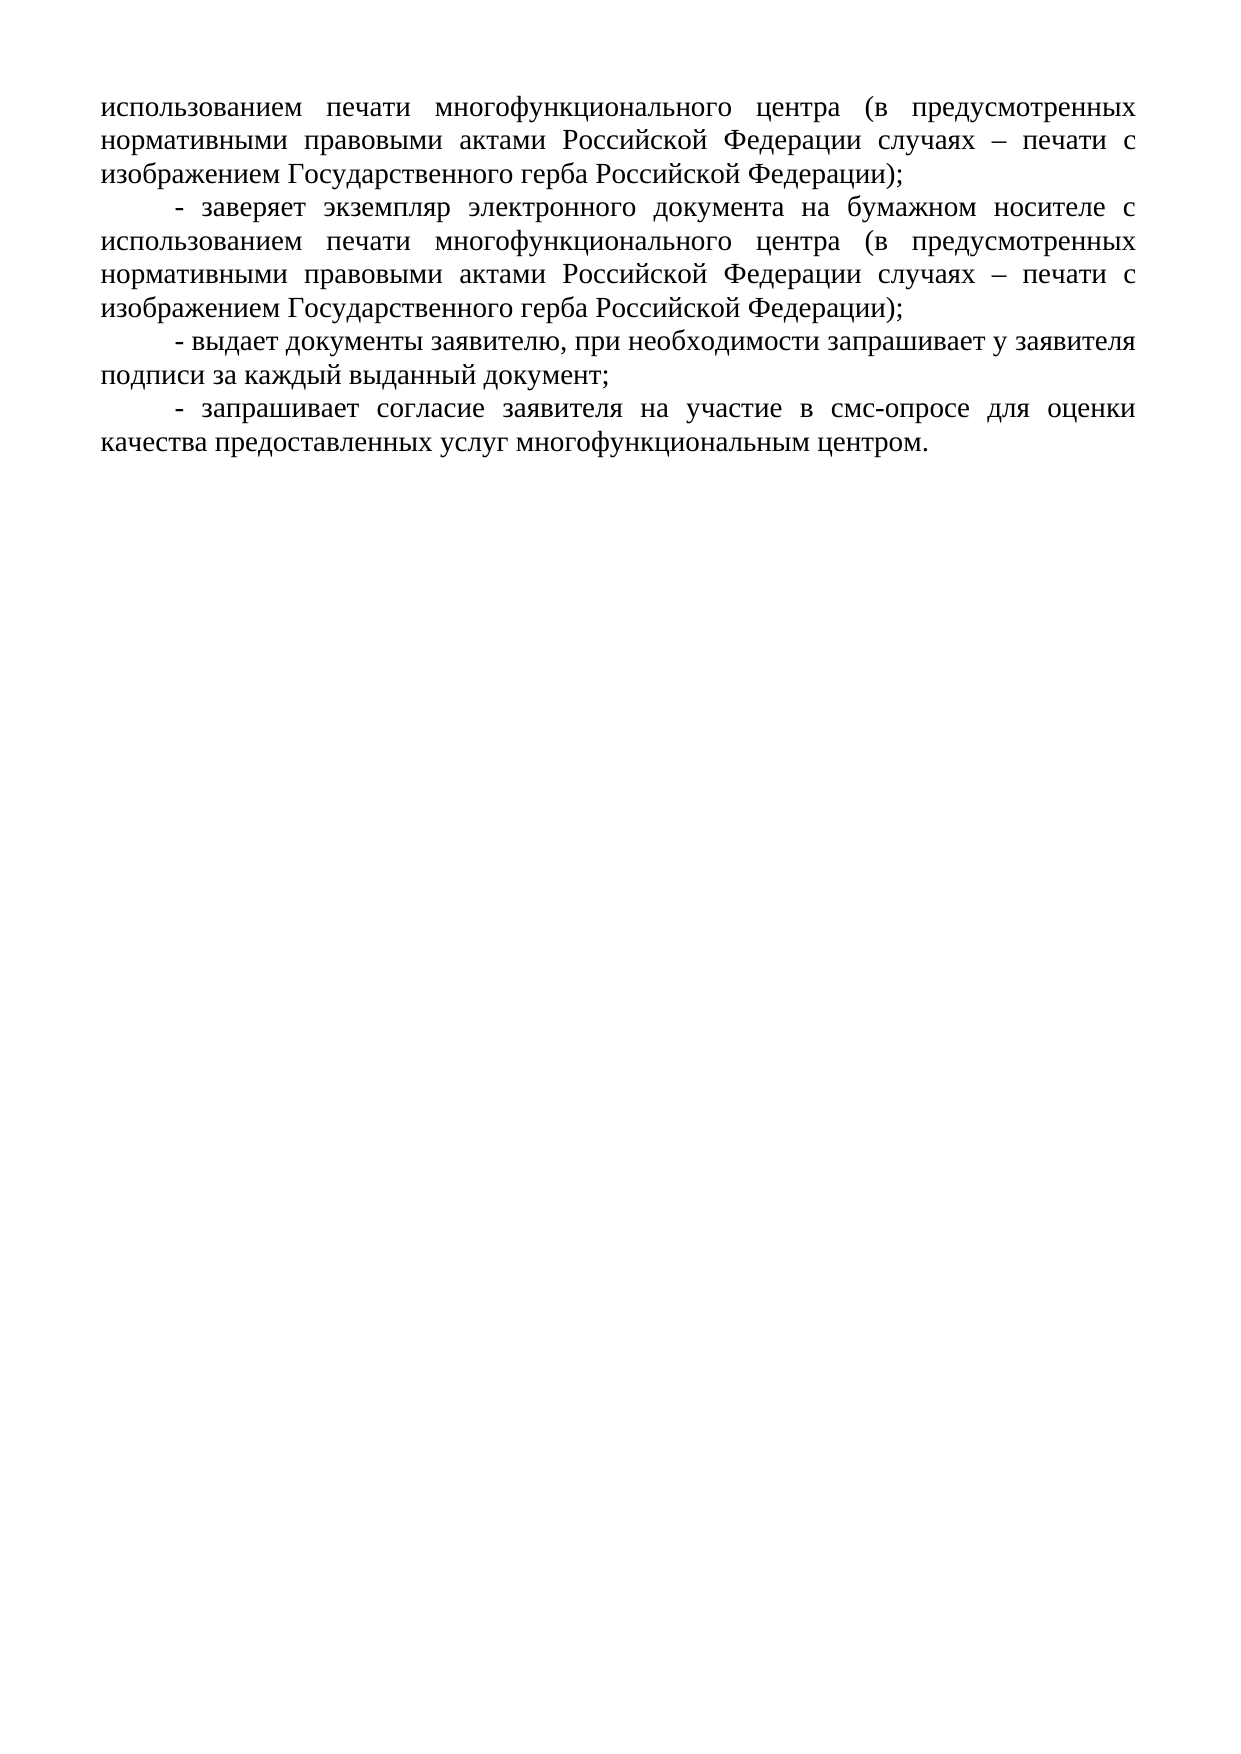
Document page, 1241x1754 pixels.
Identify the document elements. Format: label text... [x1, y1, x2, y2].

text - выдает документы заявителю, при необходимости запрашивает у заявителя подписи за каждый выданный документ; [100, 323, 1137, 391]
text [100, 89, 1137, 189]
text - запрашивает согласие заявителя на участие в смс-опросе для оценки качества предоставленных услуг многофункциональным центром. [100, 391, 1137, 458]
text - заверяет экземпляр электронного документа на бумажном носителе с использованием печати многофункционального центра (в предусмотренных нормативными правовыми актами Российской Федерации случаях – печати с изображением Государственного герба Российской Федерации); [100, 189, 1137, 323]
